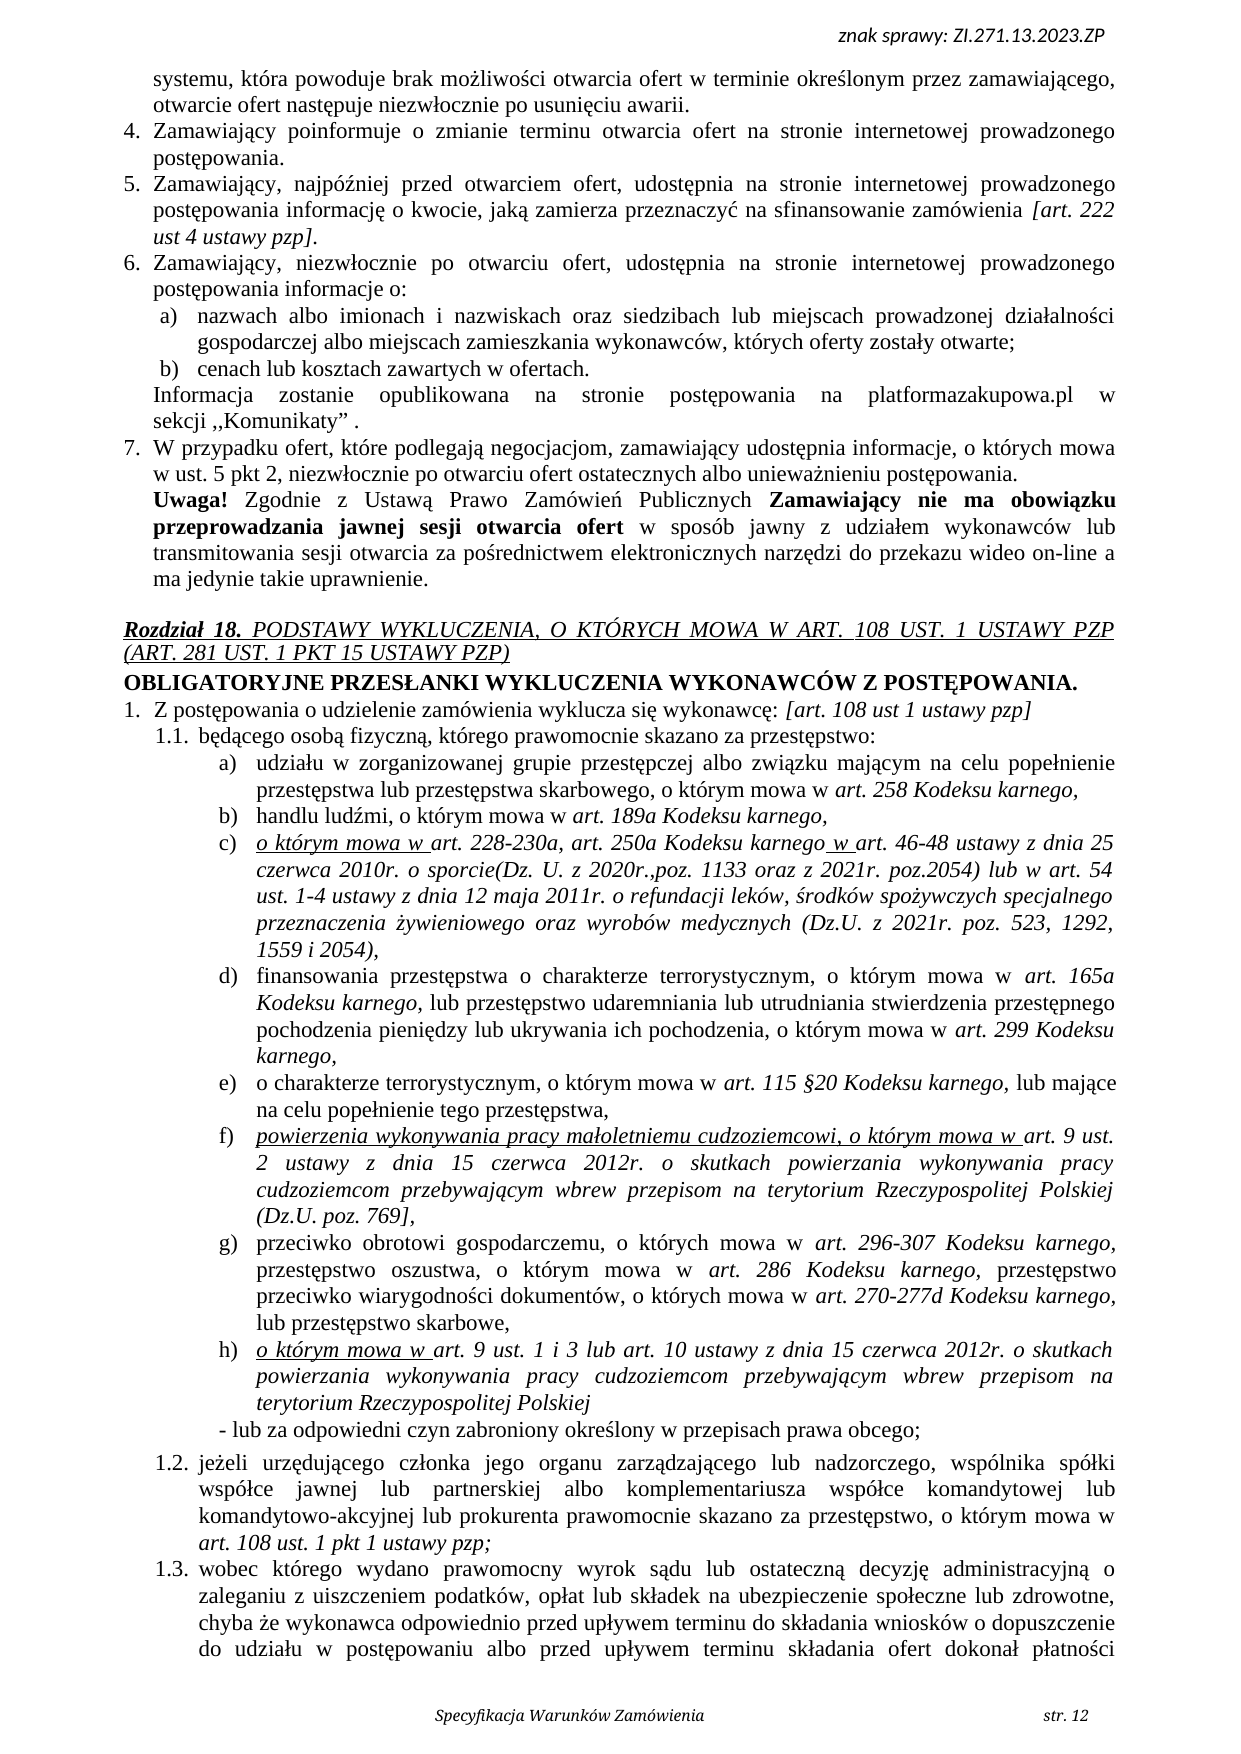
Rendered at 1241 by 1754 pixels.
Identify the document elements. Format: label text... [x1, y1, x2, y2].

list będącego osobą fizyczną, którego prawomocnie skazano za przestępstwo: [154, 722, 1117, 749]
list o którym mowa w art. 9 ust. 1 i 3 lub art. 10 ustawy z dnia 15 czerwca 2012r. o skutkach powierzania wykonywania pracy cudzoziemcom przebywającym wbrew przepisom na terytorium Rzeczypospolitej Polskiej [219, 1336, 1117, 1416]
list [123, 65, 1117, 117]
text Informacja zostanie opublikowana na stronie postępowania na platformazakupowa.pl w sekcji ,,Komunikaty” . [153, 381, 1117, 434]
list udziału w zorganizowanej grupie przestępczej albo związku mającym na celu popełnienie przestępstwa lub przestępstwa skarbowego, o którym mowa w art. 258 Kodeksu karnego, [219, 749, 1117, 802]
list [154, 1555, 1117, 1662]
list o którym mowa w art. 228-230a, art. 250a Kodeksu karnego w art. 46-48 ustawy z dnia 25 czerwca 2010r. o sporcie(Dz. U. z 2020r.,poz. 1133 oraz z 2021r. poz.2054) lub w art. 54 ust. 1-4 ustawy z dnia 12 maja 2011r. o refundacji leków, środków spożywczych specjalnego przeznaczenia żywieniowego oraz wyrobów medycznych (Dz.U. z 2021r. poz. 523, 1292, 1559 i 2054), [219, 829, 1117, 962]
list powierzenia wykonywania pracy małoletniemu cudzoziemcowi, o którym mowa w art. 9 ust. 2 ustawy z dnia 15 czerwca 2012r. o skutkach powierzania wykonywania pracy cudzoziemcom przebywającym wbrew przepisom na terytorium Rzeczypospolitej Polskiej (Dz.U. poz. 769], [219, 1122, 1117, 1229]
text - lub za odpowiedni czyn zabroniony określony w przepisach prawa obcego; [219, 1416, 1117, 1442]
list nazwach albo imionach i nazwiskach oraz siedzibach lub miejscach prowadzonej działalności gospodarczej albo miejscach zamieszkania wykonawców, których oferty zostały otwarte; [159, 302, 1117, 354]
text OBLIGATORYJNE PRZESŁANKI WYKLUCZENIA WYKONAWCÓW Z POSTĘPOWANIA. [123, 669, 1117, 696]
list handlu ludźmi, o którym mowa w art. 189a Kodeksu karnego, [219, 802, 1117, 829]
list Zamawiający poinformuje o zmianie terminu otwarcia ofert na stronie internetowej prowadzonego postępowania. [123, 117, 1117, 170]
list finansowania przestępstwa o charakterze terrorystycznym, o którym mowa w art. 165a Kodeksu karnego, lub przestępstwo udaremniania lub utrudniania stwierdzenia przestępnego pochodzenia pieniędzy lub ukrywania ich pochodzenia, o którym mowa w art. 299 Kodeksu karnego, [219, 962, 1117, 1069]
list cenach lub kosztach zawartych w ofertach. [159, 354, 1117, 381]
list o charakterze terrorystycznym, o którym mowa w art. 115 §20 Kodeksu karnego, lub mające na celu popełnienie tego przestępstwa, [219, 1069, 1117, 1122]
text Uwaga! Zgodnie z Ustawą Prawo Zamówień Publicznych Zamawiający nie ma obowiązku przeprowadzania jawnej sesji otwarcia ofert w sposób jawny z udziałem wykonawców lub transmitowania sesji otwarcia za pośrednictwem elektronicznych narzędzi do przekazu wideo on-line a ma jedynie takie uprawnienie. [153, 486, 1117, 592]
list W przypadku ofert, które podlegają negocjacjom, zamawiający udostępnia informacje, o których mowa w ust. 5 pkt 2, niezwłocznie po otwarciu ofert ostatecznych albo unieważnieniu postępowania. [123, 434, 1117, 486]
list Z postępowania o udzielenie zamówienia wyklucza się wykonawcę: [art. 108 ust 1 ustawy pzp] [123, 696, 1117, 722]
text Rozdział 18. PODSTAWY WYKLUCZENIA, O KTÓRYCH MOWA W ART. 108 UST. 1 USTAWY PZP (ART. 281 UST. 1 PKT 15 USTAWY PZP) [123, 619, 1117, 665]
list Zamawiający, najpóźniej przed otwarciem ofert, udostępnia na stronie internetowej prowadzonego postępowania informację o kwocie, jaką zamierza przeznaczyć na sfinansowanie zamówienia [art. 222 ust 4 ustawy pzp]. [123, 170, 1117, 249]
list jeżeli urzędującego członka jego organu zarządzającego lub nadzorczego, wspólnika spółki współce jawnej lub partnerskiej albo komplementariusza współce komandytowej lub komandytowo-akcyjnej lub prokurenta prawomocnie skazano za przestępstwo, o którym mowa w art. 108 ust. 1 pkt 1 ustawy pzp; [154, 1449, 1117, 1555]
list Zamawiający, niezwłocznie po otwarciu ofert, udostępnia na stronie internetowej prowadzonego postępowania informacje o: [123, 249, 1117, 302]
list przeciwko obrotowi gospodarczemu, o których mowa w art. 296-307 Kodeksu karnego, przestępstwo oszustwa, o którym mowa w art. 286 Kodeksu karnego, przestępstwo przeciwko wiarygodności dokumentów, o których mowa w art. 270-277d Kodeksu karnego, lub przestępstwo skarbowe, [219, 1229, 1117, 1336]
